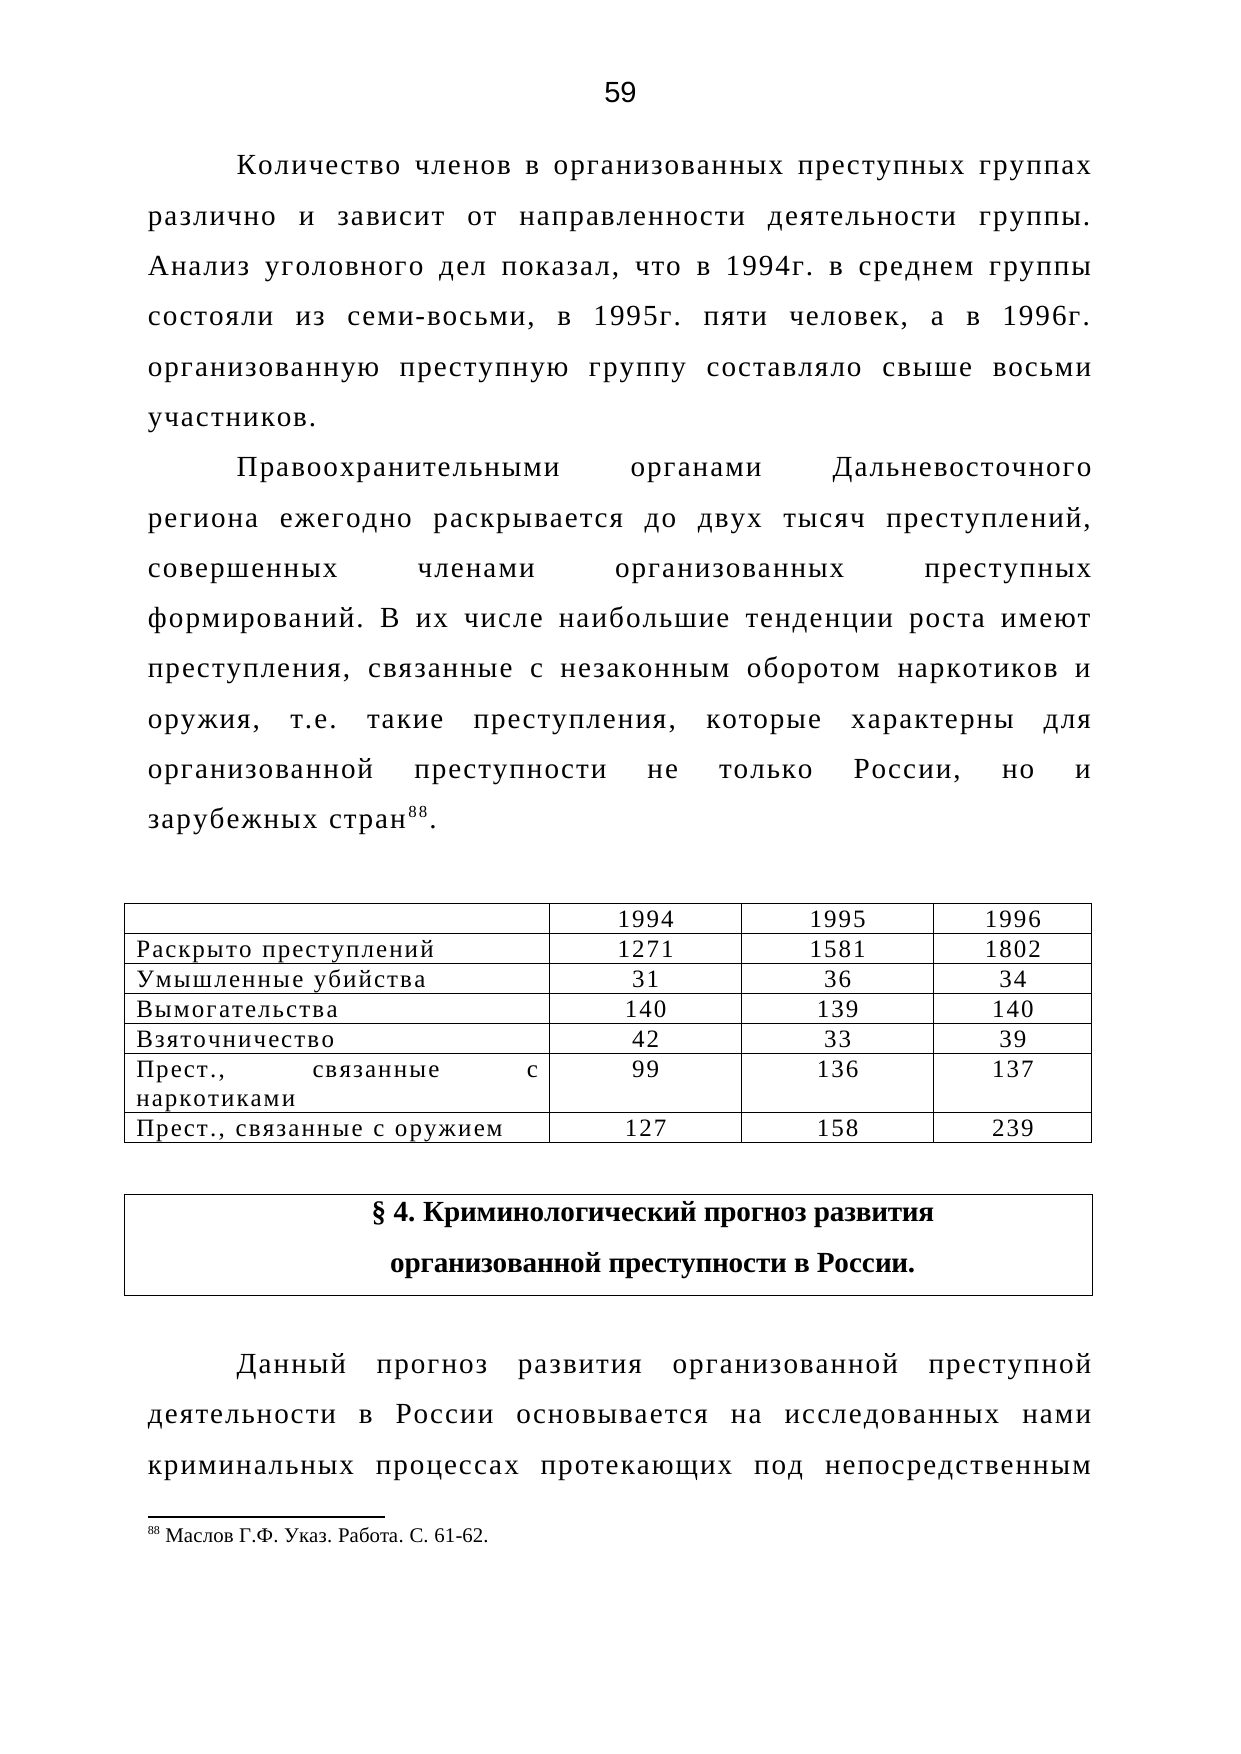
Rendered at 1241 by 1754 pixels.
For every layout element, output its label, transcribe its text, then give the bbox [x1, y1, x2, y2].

table_cell 136 [742, 1054, 933, 1112]
table_cell 1271 [550, 934, 741, 963]
table_header [125, 904, 549, 932]
table_cell 140 [934, 994, 1091, 1023]
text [148, 1346, 1092, 1481]
table_cell Прест., связанные с наркотиками [125, 1054, 549, 1112]
text Правоохранительными органами Дальневосточного региона ежегодно раскрывается до двух тысяч преступлений, совершенных членами организованных преступных формирований. В их числе наибольшие тенденции роста имеют преступления, связанные с незаконным оборотом наркотиков и оружия, т.е. такие преступления, которые характерны для организованной преступности не только России, но и зарубежных стран. [148, 449, 1092, 835]
table_cell 140 [550, 994, 741, 1023]
table_cell 1802 [934, 934, 1091, 963]
table_cell Умышленные убийства [125, 964, 549, 993]
table_cell 139 [742, 994, 933, 1023]
table_cell 158 [742, 1113, 933, 1142]
table_cell Взяточничество [125, 1024, 549, 1053]
table_cell 137 [934, 1054, 1091, 1112]
table_cell 127 [550, 1113, 741, 1142]
table_header 1996 [934, 904, 1091, 932]
table_header 1995 [742, 904, 933, 932]
table_cell Вымогательства [125, 994, 549, 1023]
table_cell 34 [934, 964, 1091, 993]
table_cell 99 [550, 1054, 741, 1112]
table_cell 39 [934, 1024, 1091, 1053]
table_cell 42 [550, 1024, 741, 1053]
table_cell 31 [550, 964, 741, 993]
table_cell 1581 [742, 934, 933, 963]
table_cell 36 [742, 964, 933, 993]
table_cell 239 [934, 1113, 1091, 1142]
table_cell Раскрыто преступлений [125, 934, 549, 963]
text Количество членов в организованных преступных группах различно и зависит от направленности деятельности группы. Анализ уголовного дел показал, что в 1994г. в среднем группы состояли из семи-восьми, в 1995г. пяти человек, а в 1996г. организованную преступную группу составляло свыше восьми участников. [148, 148, 1092, 433]
table_header 1994 [550, 904, 741, 932]
table_cell Прест., связанные с оружием [125, 1113, 549, 1142]
table_header 4. Криминологический прогноз развития организованной преступности в России. [125, 1195, 1092, 1295]
table_cell 33 [742, 1024, 933, 1053]
